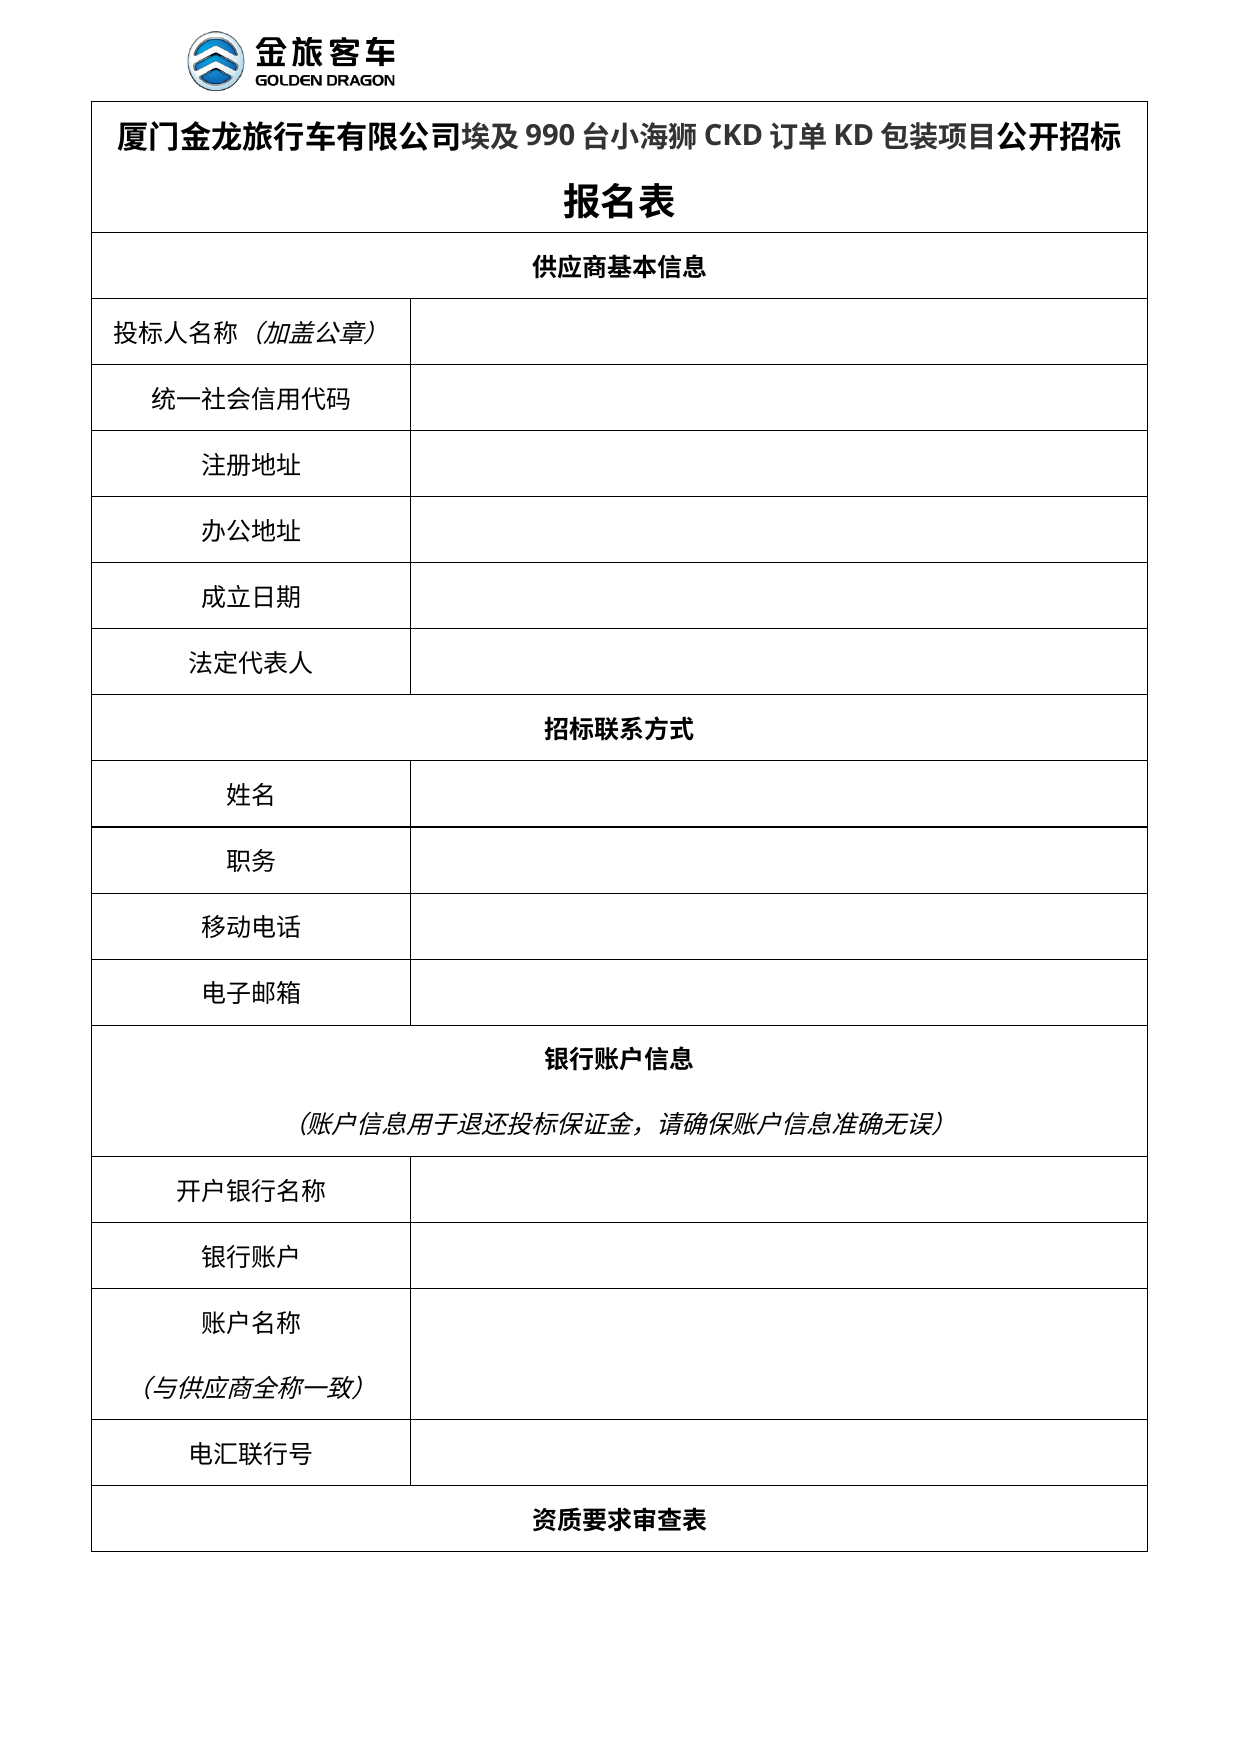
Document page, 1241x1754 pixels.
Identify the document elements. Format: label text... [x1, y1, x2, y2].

table_cell 统一社会信用代码 [92, 365, 410, 430]
table_cell [411, 761, 1147, 826]
table_cell [411, 365, 1147, 430]
table_cell 账户名称 （与供应商全称一致） [92, 1289, 410, 1419]
table_cell [411, 629, 1147, 694]
table_cell 姓名 [92, 761, 410, 826]
table_cell 法定代表人 [92, 629, 410, 694]
table_cell [411, 1289, 1147, 1419]
table_cell [411, 1420, 1147, 1485]
table_cell [411, 1157, 1147, 1222]
table_cell [411, 828, 1147, 892]
table_cell [411, 299, 1147, 364]
table_cell 开户银行名称 [92, 1157, 410, 1222]
table_cell 电子邮箱 [92, 960, 410, 1024]
table_header 厦门金龙旅行车有限公司埃及990台小海狮CKD订单KD包装项目公开招标 报名表 [92, 102, 1147, 232]
table_cell [411, 960, 1147, 1024]
table_cell 银行账户 [92, 1223, 410, 1288]
table_cell 成立日期 [92, 563, 410, 628]
table_cell 资质要求审查表 [92, 1486, 1147, 1551]
table_cell [411, 431, 1147, 496]
table_cell 注册地址 [92, 431, 410, 496]
table_cell 职务 [92, 828, 410, 892]
table_cell 电汇联行号 [92, 1420, 410, 1485]
table_cell [411, 1223, 1147, 1288]
table_cell 移动电话 [92, 894, 410, 958]
table_cell 招标联系方式 [92, 695, 1147, 760]
table_cell [411, 563, 1147, 628]
table_cell 办公地址 [92, 497, 410, 562]
table_cell [411, 497, 1147, 562]
table_cell 供应商基本信息 [92, 233, 1147, 298]
picture [187, 31, 395, 91]
table_cell 银行账户信息 （账户信息用于退还投标保证金，请确保账户信息准确无误） [92, 1026, 1147, 1156]
table_cell 投标人名称（加盖公章） [92, 299, 410, 364]
table_cell [411, 894, 1147, 958]
